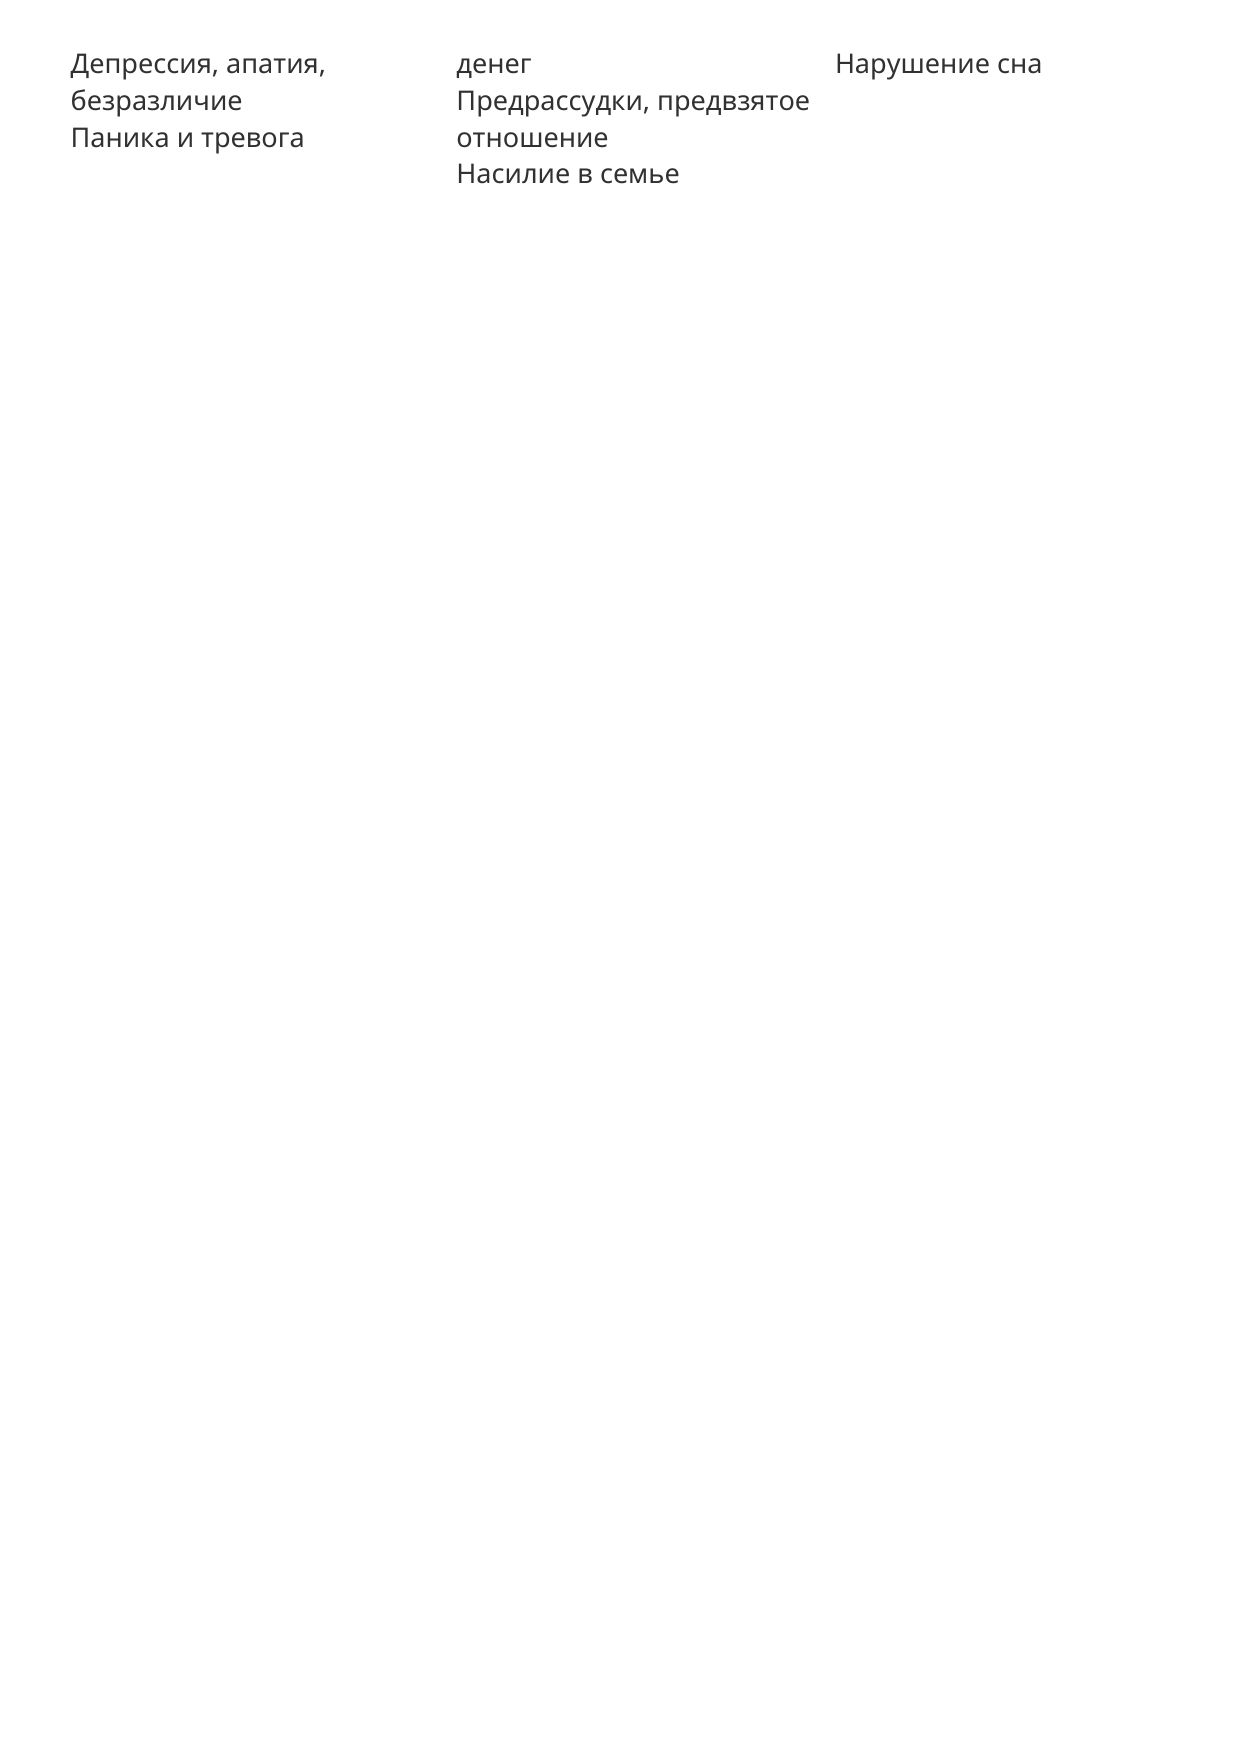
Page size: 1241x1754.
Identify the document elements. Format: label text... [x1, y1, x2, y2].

table_cell Физическое здоровье Рост и изменение тела в подростковом возрасте Алкоголь и курение Болезнь, инвалидность Нарушения питания Нарушение сна [824, 44, 1204, 225]
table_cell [445, 44, 823, 225]
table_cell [59, 44, 445, 225]
